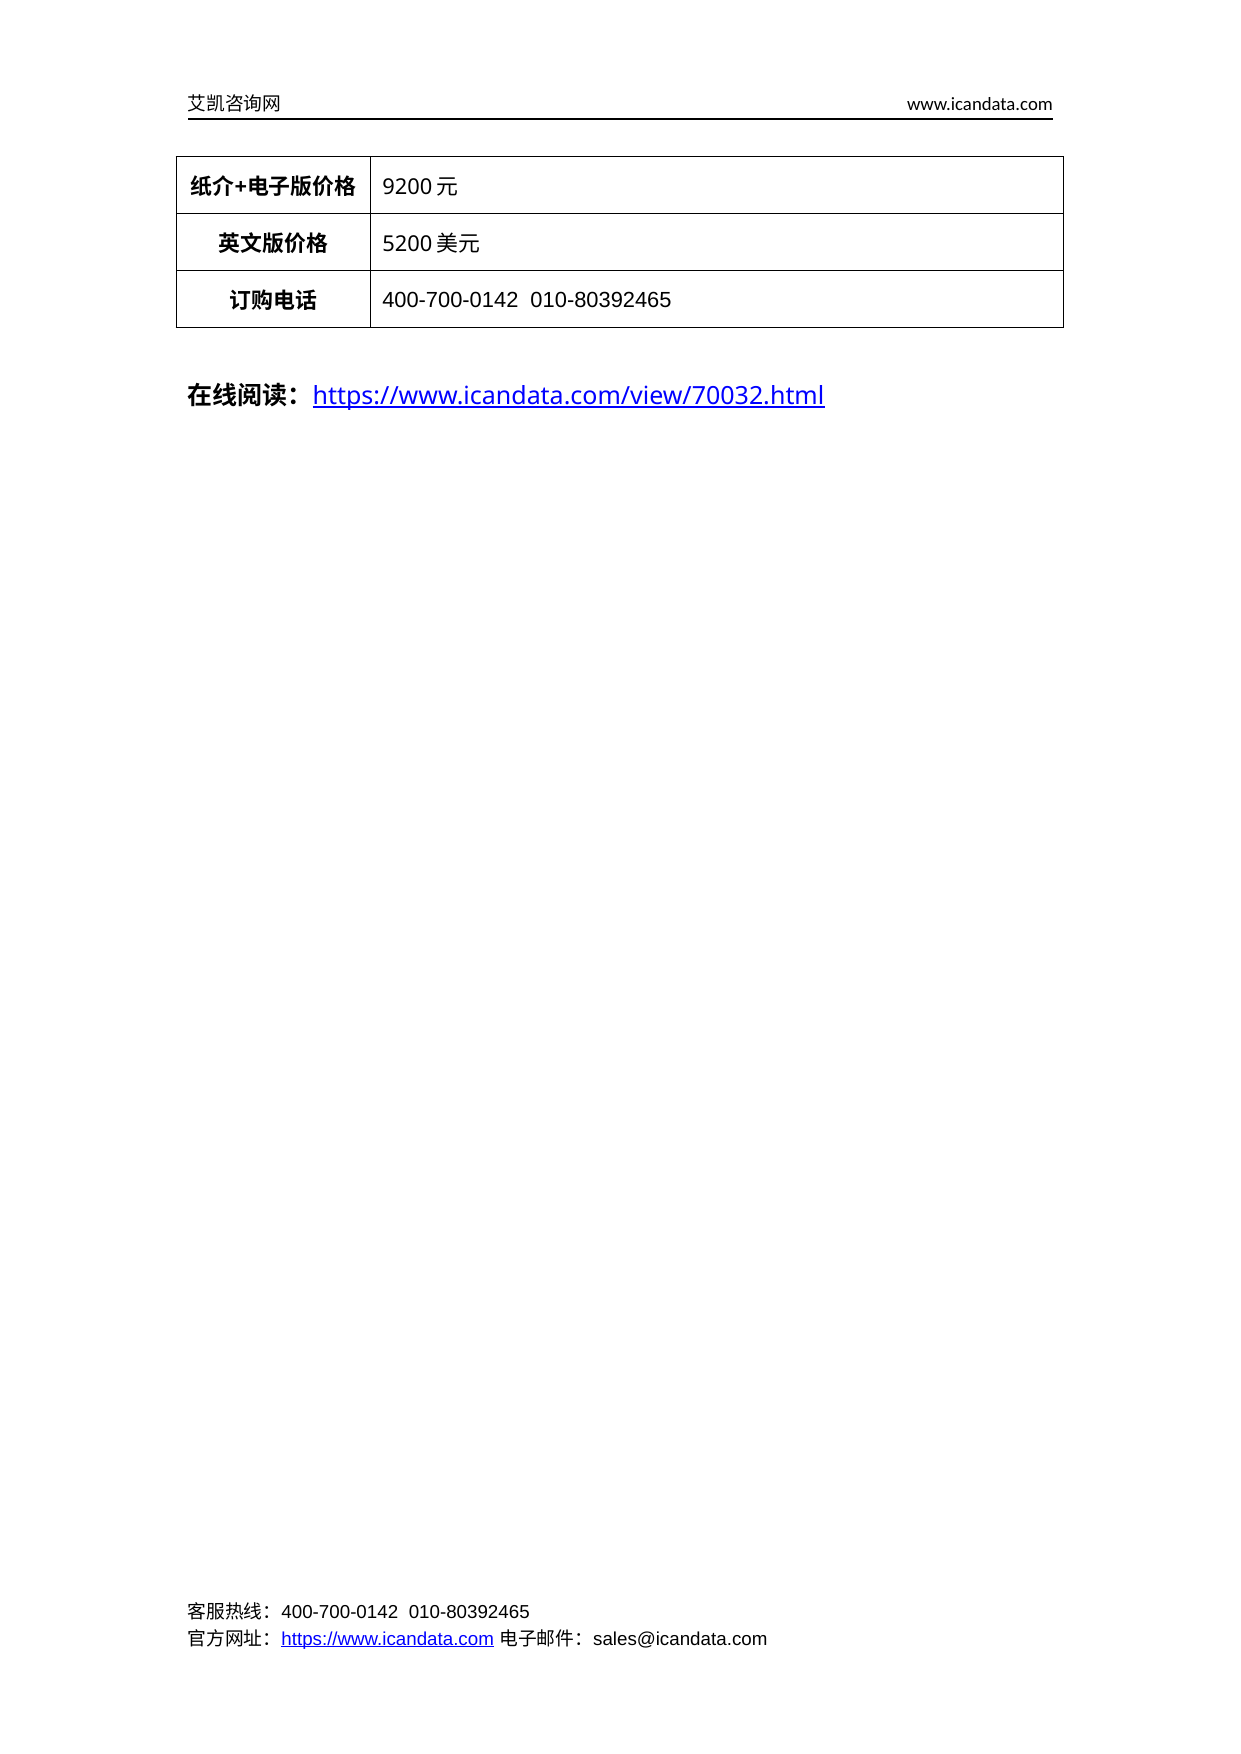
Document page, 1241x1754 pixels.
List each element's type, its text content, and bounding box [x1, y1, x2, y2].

table_cell 纸介+电子版价格 [177, 157, 370, 213]
table_cell 9200元 [371, 157, 1063, 213]
table_cell 订购电话 [177, 271, 370, 327]
table_cell 英文版价格 [177, 214, 370, 270]
table_cell 400-700-0142 010-80392465 [371, 271, 1063, 327]
table_cell 5200美元 [371, 214, 1063, 270]
text 在线阅读：https://www.icandata.com/view/70032.html [187, 361, 1053, 426]
